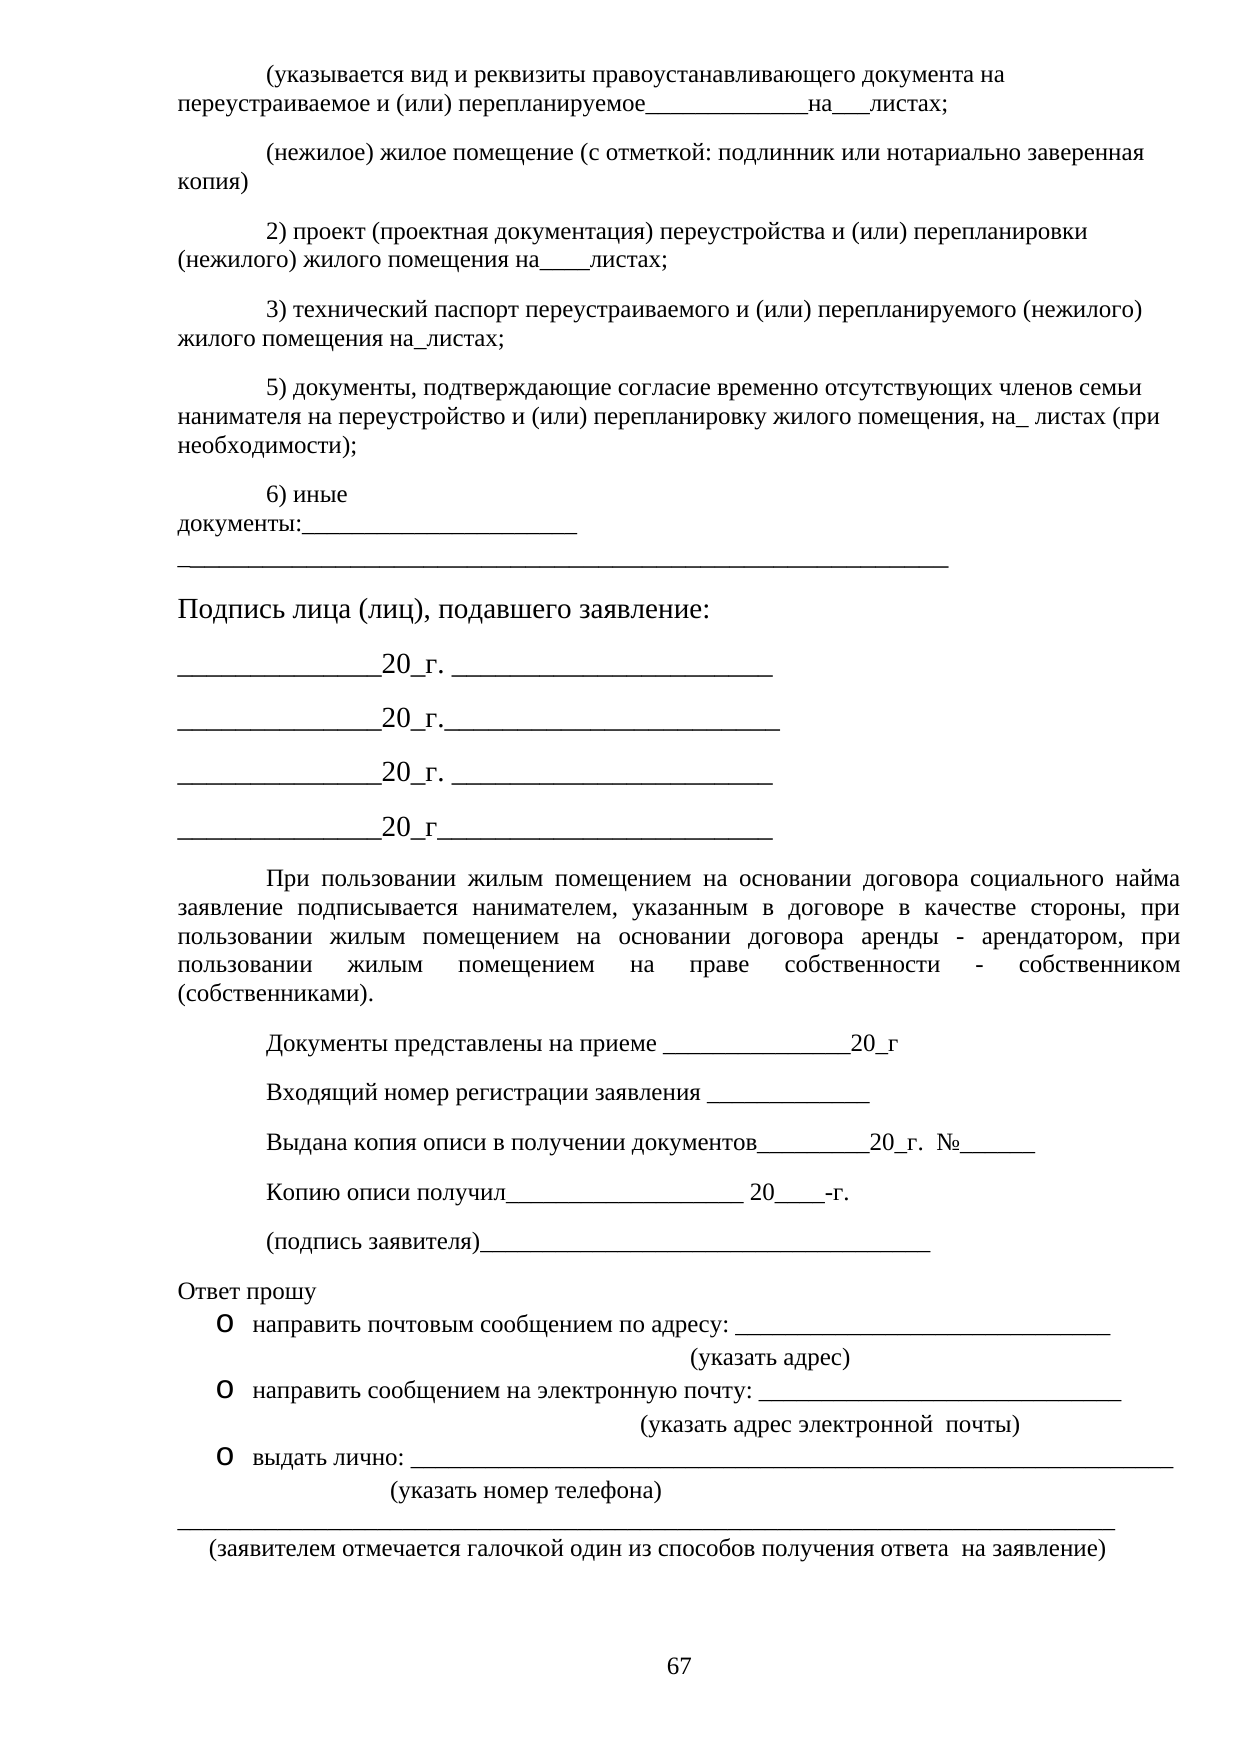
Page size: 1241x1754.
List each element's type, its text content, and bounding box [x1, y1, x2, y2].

text (указывается вид и реквизиты правоустанавливающего документа на переустраиваемое и (или) перепланируемое_____________на___листах; [177, 59, 1181, 117]
text Подпись лица (лиц), подавшего заявление: [177, 591, 1181, 625]
text Входящий номер регистрации заявления _____________ [177, 1077, 1181, 1106]
text ______________20_г. ______________________ [177, 646, 1181, 679]
text Выдана копия описи в получении документов_________20_г. №______ [177, 1127, 1181, 1156]
list выдать лично: _____________________________________________________________ [215, 1438, 1181, 1476]
text (заявителем отмечается галочкой один из способов получения ответа на заявление) [177, 1533, 1181, 1562]
text (указать адрес электронной почты) [177, 1409, 1181, 1438]
text ______________20_г. ______________________ [177, 754, 1181, 788]
list направить почтовым сообщением по адресу: ______________________________ [215, 1304, 1181, 1342]
text (нежилое) жилое помещение (с отметкой: подлинник или нотариально заверенная копия) [177, 137, 1181, 195]
text При пользовании жилым помещением на основании договора социального найма заявление подписывается нанимателем, указанным в договоре в качестве стороны, при пользовании жилым помещением на основании договора аренды - арендатором, при пользовании жилым помещением на праве собственности - собственником (собственниками). [177, 863, 1181, 1007]
text (указать адрес) [177, 1342, 1181, 1371]
text 5) документы, подтверждающие согласие временно отсутствующих членов семьи нанимателя на переустройство и (или) перепланировку жилого помещения, на_ листах (при необходимости); [177, 372, 1181, 459]
text Ответ прошу [177, 1276, 1181, 1304]
text 6) иные документы:___________________________________________________________________________ [177, 479, 1181, 571]
text 3) технический паспорт переустраиваемого и (или) перепланируемого (нежилого) жилого помещения на_листах; [177, 294, 1181, 352]
text ___________________________________________________________________________ [177, 1504, 1181, 1533]
text Документы представлены на приеме _______________20_г [177, 1028, 1181, 1057]
text 2) проект (проектная документация) переустройства и (или) перепланировки (нежилого) жилого помещения на____листах; [177, 216, 1181, 273]
list направить сообщением на электронную почту: _____________________________ [215, 1371, 1181, 1409]
text ______________20_г_______________________ [177, 809, 1181, 842]
text Копию описи получил___________________ 20____-г. [177, 1177, 1181, 1205]
text ______________20_г._______________________ [177, 700, 1181, 734]
text (подпись заявителя)____________________________________ [177, 1226, 1181, 1255]
text (указать номер телефона) [177, 1476, 1181, 1504]
